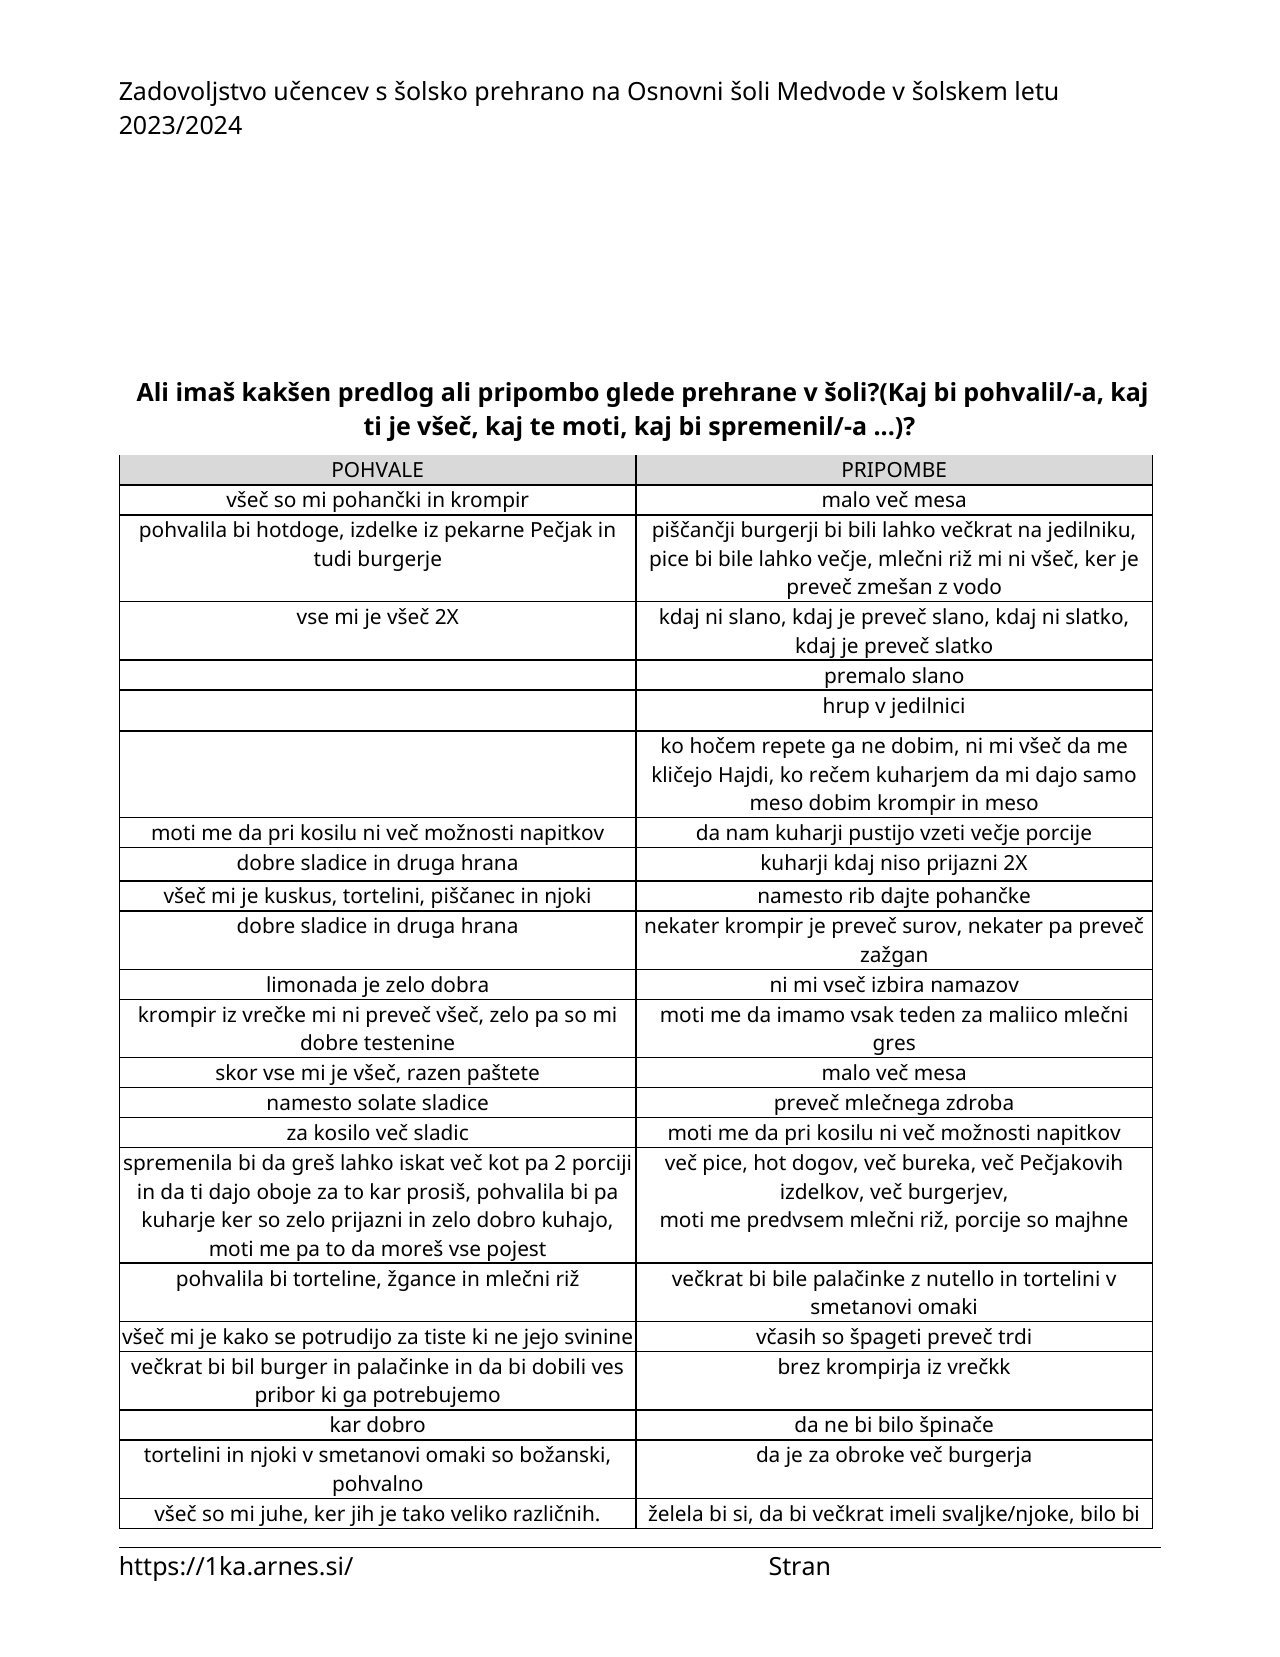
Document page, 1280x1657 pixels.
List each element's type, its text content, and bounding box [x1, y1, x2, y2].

table_cell limonada je zelo dobra [120, 970, 635, 998]
table_cell spremenila bi da greš lahko iskat več kot pa 2 porciji in da ti dajo oboje za to kar prosiš, pohvalila bi pa kuharje ker so zelo prijazni in zelo dobro kuhajo, moti me pa to da moreš vse pojest [120, 1148, 635, 1262]
table_cell [120, 661, 635, 689]
text Ali imaš kakšen predlog ali pripombo glede prehrane v šoli?(Kaj bi pohvalil/-a, kaj ti je všeč, kaj te moti, kaj bi spremenil/-a ...)? [118, 375, 1161, 443]
table_cell nekater krompir je preveč surov, nekater pa preveč zažgan [637, 912, 1152, 968]
table_cell moti me da imamo vsak teden za maliico mlečni gres [637, 1000, 1152, 1057]
table_cell všeč so mi pohančki in krompir [120, 486, 635, 514]
table_cell ni mi vseč izbira namazov [637, 970, 1152, 998]
table_cell tortelini in njoki v smetanovi omaki so božanski, pohvalno [120, 1441, 635, 1497]
table_cell namesto solate sladice [120, 1088, 635, 1117]
table_cell všeč mi je kako se potrudijo za tiste ki ne jejo svinine [120, 1322, 635, 1351]
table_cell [120, 1499, 635, 1527]
table_cell malo več mesa [637, 486, 1152, 514]
table_cell večkrat bi bile palačinke z nutello in tortelini v smetanovi omaki [637, 1264, 1152, 1321]
table_cell da ne bi bilo špinače [637, 1411, 1152, 1439]
table_cell premalo slano [637, 661, 1152, 689]
table_cell ko hočem repete ga ne dobim, ni mi všeč da me kličejo Hajdi, ko rečem kuharjem da mi dajo samo meso dobim krompir in meso [637, 732, 1152, 817]
table_cell dobre sladice in druga hrana [120, 848, 635, 880]
table_cell moti me da pri kosilu ni več možnosti napitkov [637, 1118, 1152, 1147]
table_cell moti me da pri kosilu ni več možnosti napitkov [120, 818, 635, 847]
table_header POHVALE [120, 455, 635, 484]
table_cell všeč mi je kuskus, tortelini, piščanec in njoki [120, 882, 635, 910]
table_cell brez krompirja iz vrečkk [637, 1352, 1152, 1409]
table_cell večkrat bi bil burger in palačinke in da bi dobili ves pribor ki ga potrebujemo [120, 1352, 635, 1409]
table_cell vse mi je všeč 2X [120, 602, 635, 659]
table_cell preveč mlečnega zdroba [637, 1088, 1152, 1117]
table_cell pohvalila bi hotdoge, izdelke iz pekarne Pečjak in tudi burgerje [120, 516, 635, 601]
table_cell kar dobro [120, 1411, 635, 1439]
table_cell piščančji burgerji bi bili lahko večkrat na jedilniku, pice bi bile lahko večje, mlečni riž mi ni všeč, ker je preveč zmešan z vodo [637, 516, 1152, 601]
table_cell namesto rib dajte pohančke [637, 882, 1152, 910]
table_cell [120, 732, 635, 817]
table_cell dobre sladice in druga hrana [120, 912, 635, 968]
table_cell skor vse mi je všeč, razen paštete [120, 1058, 635, 1087]
table_header PRIPOMBE [637, 455, 1152, 484]
table_cell včasih so špageti preveč trdi [637, 1322, 1152, 1351]
table_cell [120, 691, 635, 730]
table_cell malo več mesa [637, 1058, 1152, 1087]
table_cell kdaj ni slano, kdaj je preveč slano, kdaj ni slatko, kdaj je preveč slatko [637, 602, 1152, 659]
table_cell da je za obroke več burgerja [637, 1441, 1152, 1497]
table_cell da nam kuharji pustijo vzeti večje porcije [637, 818, 1152, 847]
table_cell za kosilo več sladic [120, 1118, 635, 1147]
table_cell krompir iz vrečke mi ni preveč všeč, zelo pa so mi dobre testenine [120, 1000, 635, 1057]
table_cell kuharji kdaj niso prijazni 2X [637, 848, 1152, 880]
table_cell več pice, hot dogov, več bureka, več Pečjakovih izdelkov, več burgerjev, moti me predvsem mlečni riž, porcije so majhne [637, 1148, 1152, 1262]
table_cell hrup v jedilnici [637, 691, 1152, 730]
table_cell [637, 1499, 1152, 1527]
table_cell pohvalila bi torteline, žgance in mlečni riž [120, 1264, 635, 1321]
